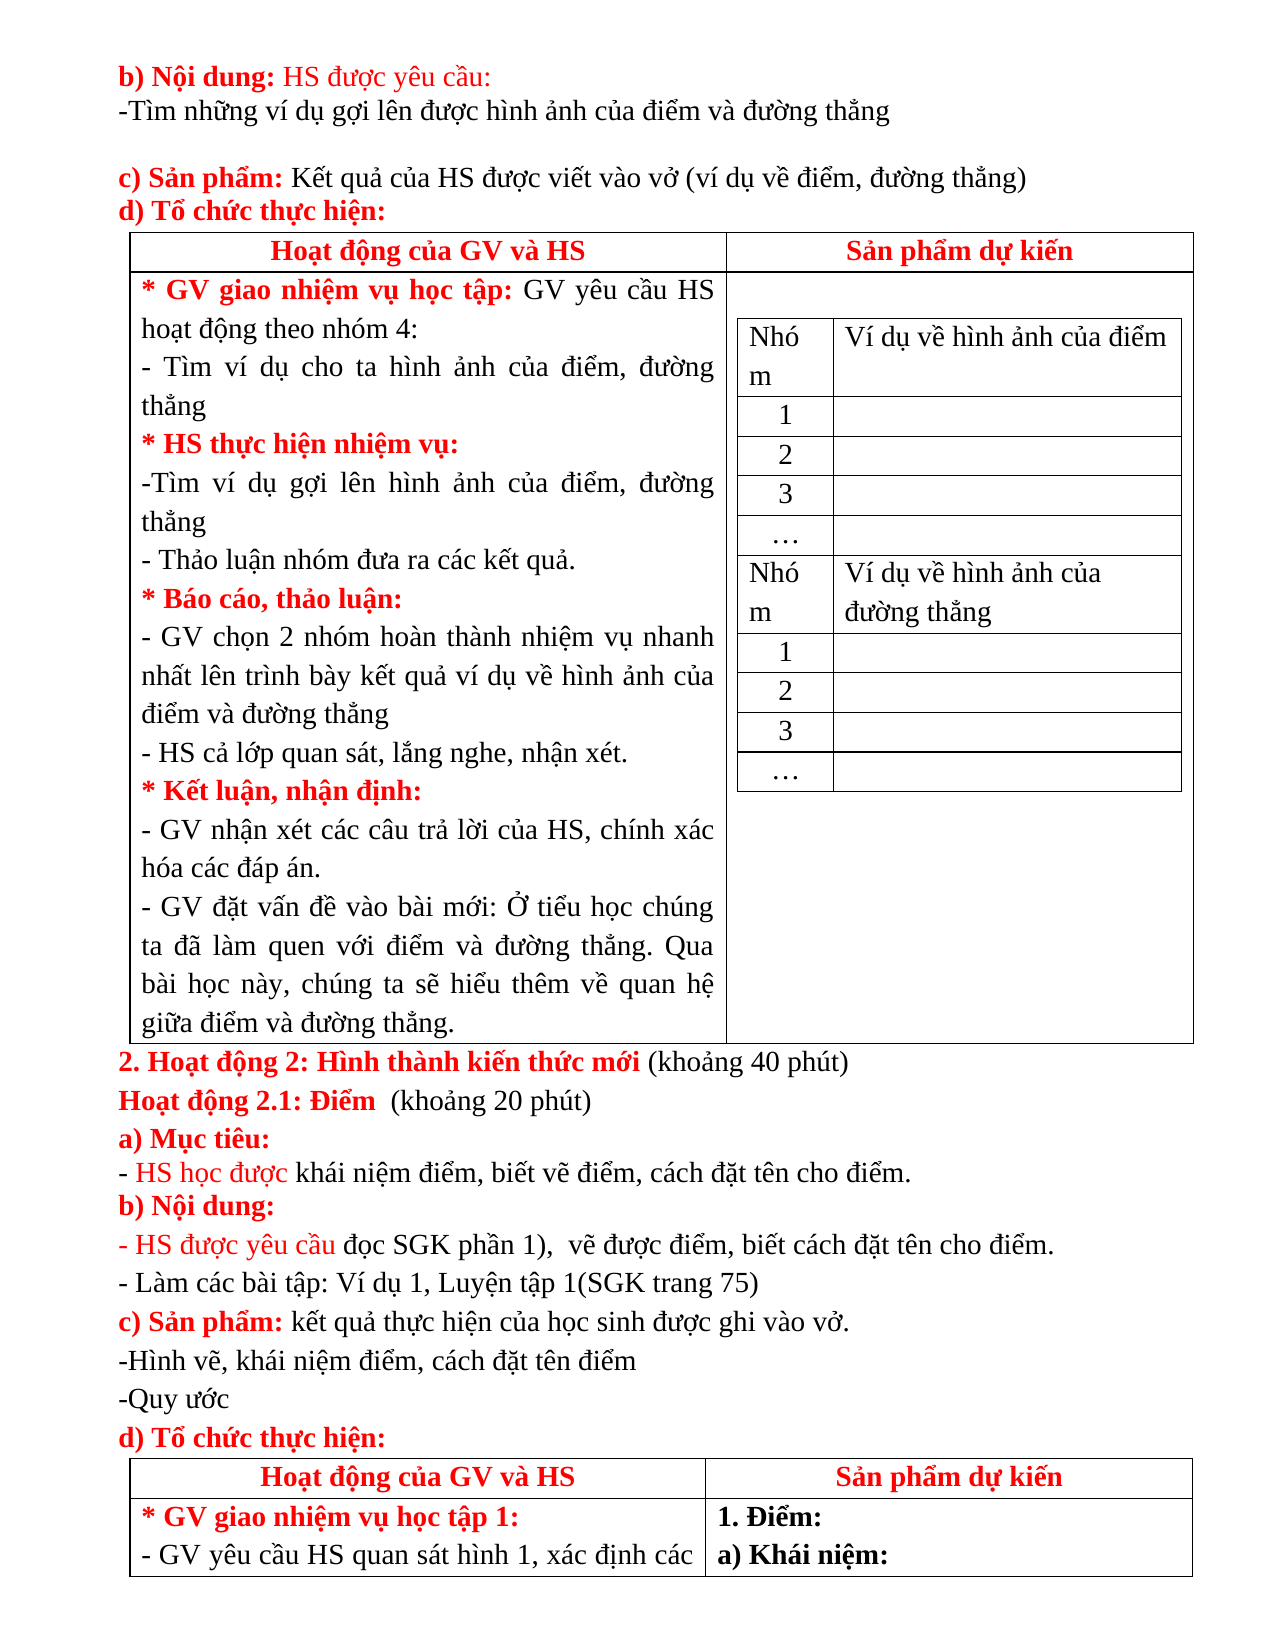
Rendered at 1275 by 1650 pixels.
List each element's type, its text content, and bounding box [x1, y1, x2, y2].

text b) Nội dung: [118, 1188, 1186, 1222]
table_header Hoạt động của GV và HS [131, 233, 726, 271]
text Hoạt động 2.1: Điểm (khoảng 20 phút) [118, 1083, 1186, 1116]
text a) Mục tiêu: [118, 1121, 1186, 1155]
text d) Tổ chức thực hiện: [118, 193, 1186, 227]
text 2. Hoạt động 2: Hình thành kiến thức mới (khoảng 40 phút) [118, 1044, 1186, 1078]
table_cell * GV giao nhiệm vụ học tập: GV yêu cầu HS hoạt động theo nhóm 4: - Tìm ví dụ cho ta hình ảnh của điểm, đường thẳng * HS thực hiện nhiệm vụ: -Tìm ví dụ gợi lên hình ảnh của điểm, đường thẳng - Thảo luận nhóm đưa ra các kết quả. * Báo cáo, thảo luận: - GV chọn 2 nhóm hoàn thành nhiệm vụ nhanh nhất lên trình bày kết quả ví dụ về hình ảnh của điểm và đường thẳng - HS cả lớp quan sát, lắng nghe, nhận xét. * Kết luận, nhận định: - GV nhận xét các câu trả lời của HS, chính xác hóa các đáp án. - GV đặt vấn đề vào bài mới: Ở tiểu học chúng ta đã làm quen với điểm và đường thẳng. Qua bài học này, chúng ta sẽ hiểu thêm về quan hệ giữa điểm và đường thẳng. [131, 273, 726, 1043]
table_cell [727, 273, 1193, 1043]
text -Tìm những ví dụ gợi lên được hình ảnh của điểm và đường thẳng [118, 93, 1186, 126]
table_header Sản phẩm dự kiến [706, 1459, 1192, 1498]
text - HS học được khái niệm điểm, biết vẽ điểm, cách đặt tên cho điểm. [118, 1155, 1186, 1188]
text - Làm các bài tập: Ví dụ 1, Luyện tập 1(SGK trang 75) [118, 1266, 1186, 1299]
text b) Nội dung: HS được yêu cầu: [118, 59, 1186, 93]
text -Quy ước [118, 1381, 1186, 1415]
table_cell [131, 1499, 705, 1576]
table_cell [706, 1499, 1192, 1576]
text -Hình vẽ, khái niệm điểm, cách đặt tên điểm [118, 1343, 1186, 1376]
table_header Hoạt động của GV và HS [131, 1459, 705, 1498]
text d) Tổ chức thực hiện: [118, 1420, 1186, 1453]
text c) Sản phẩm: Kết quả của HS được viết vào vở (ví dụ về điểm, đường thẳng) [118, 160, 1186, 193]
text - HS được yêu cầu đọc SGK phần 1), vẽ được điểm, biết cách đặt tên cho điểm. [118, 1227, 1186, 1261]
table_header Sản phẩm dự kiến [727, 233, 1193, 271]
text c) Sản phẩm: kết quả thực hiện của học sinh được ghi vào vở. [118, 1304, 1186, 1338]
